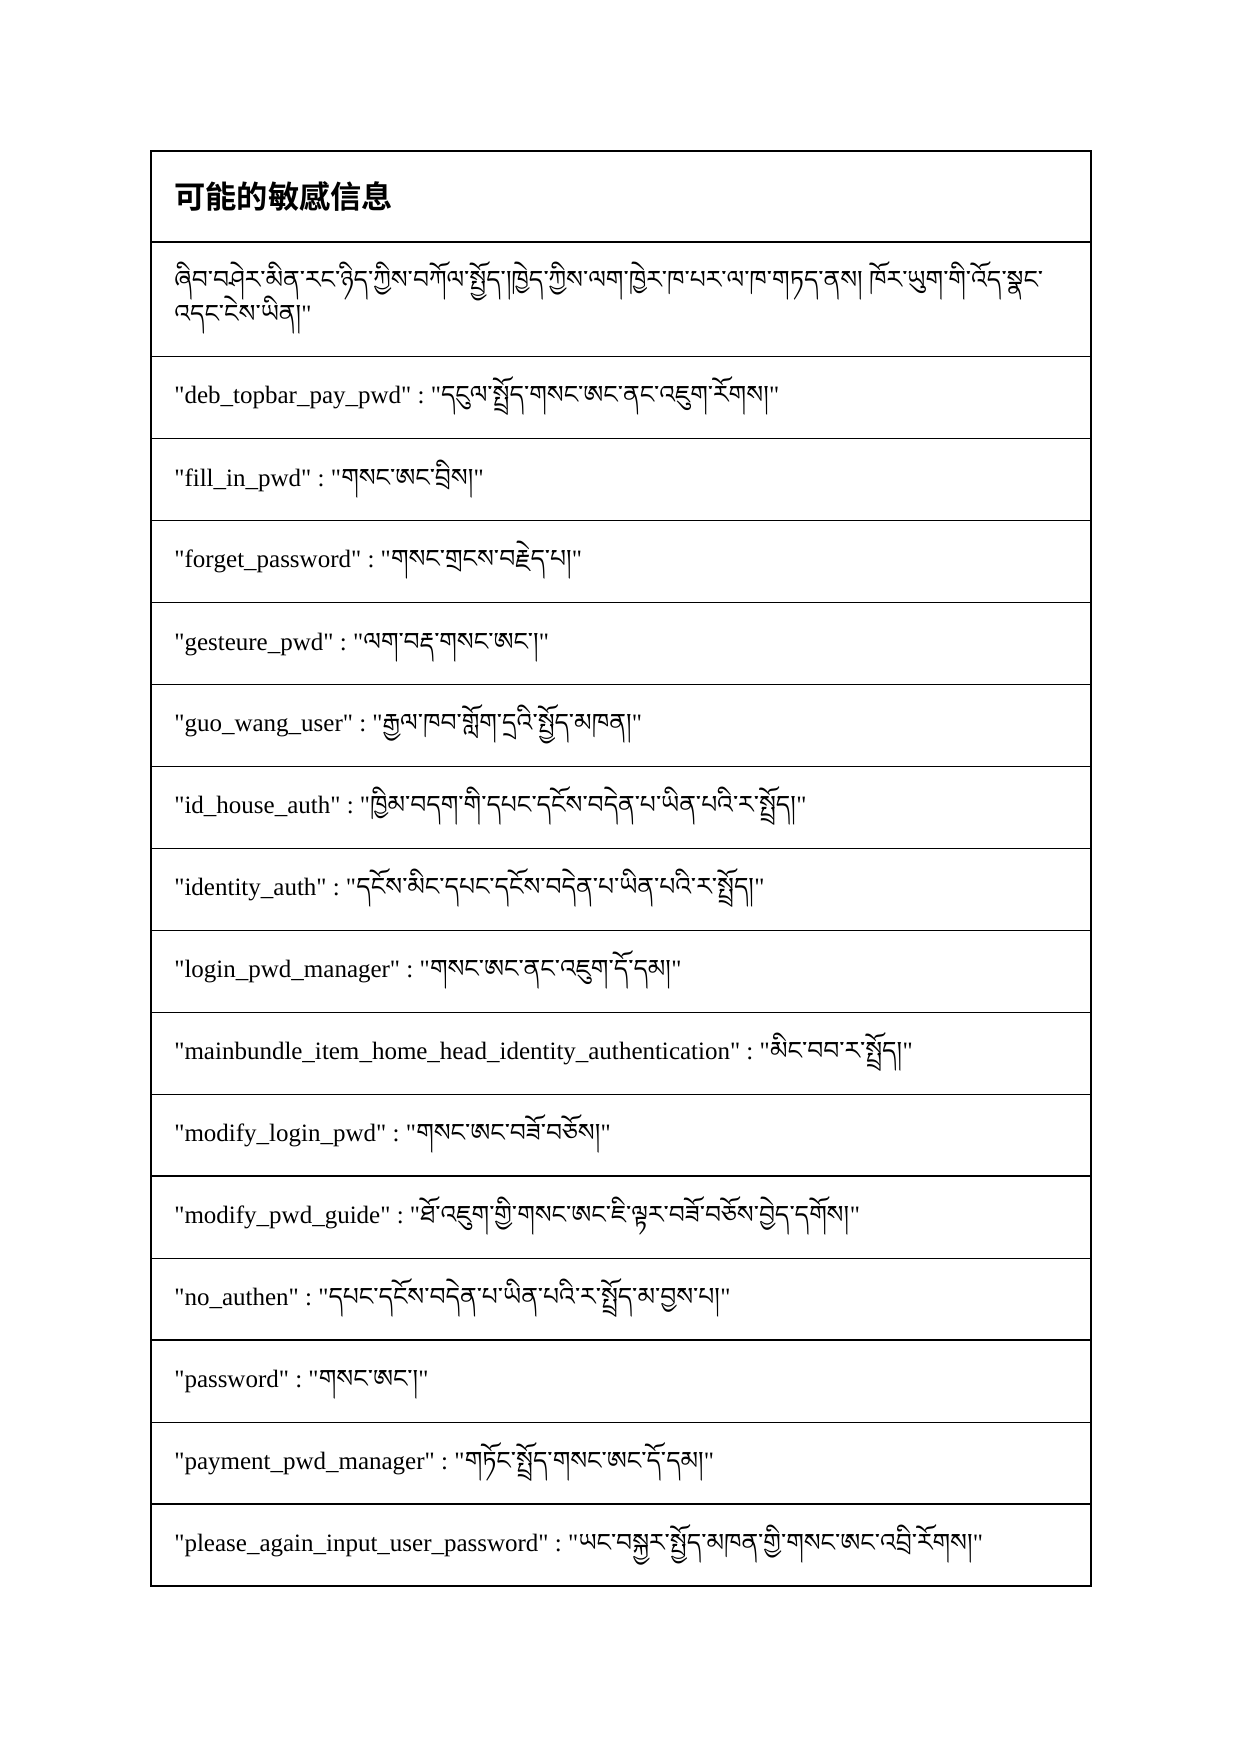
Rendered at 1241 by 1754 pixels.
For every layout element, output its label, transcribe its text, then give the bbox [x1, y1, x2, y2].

table_cell "payment_pwd_manager" : "གཏོང་སྤྲོད་གསང་ཨང་དོ་དམ།" [152, 1423, 1090, 1503]
table_cell "modify_pwd_guide" : "ཐོ་འཇུག་གྱི་གསང་ཨང་ཇི་ལྟར་བཟོ་བཅོས་བྱེད་དགོས།" [152, 1177, 1090, 1257]
table_cell "guo_wang_user" : "རྒྱལ་ཁབ་གློག་དྲའི་སྤྱོད་མཁན།" [152, 685, 1090, 766]
table_cell "mainbundle_item_home_head_identity_authentication" : "མིང་བབ་ར་སྤྲོད།" [152, 1013, 1090, 1093]
table_cell "fill_in_pwd" : "གསང་ཨང་བྲིས།" [152, 439, 1090, 519]
table_cell "deb_topbar_pay_pwd" : "དངུལ་སྤྲོད་གསང་ཨང་ནང་འཇུག་རོགས།" [152, 357, 1090, 438]
table_cell "gesteure_pwd" : "ལག་བརྡ་གསང་ཨང་།" [152, 603, 1090, 683]
table_header 可能的敏感信息 [152, 152, 1090, 241]
table_cell "please_again_input_user_password" : "ཡང་བསྐྱར་སྤྱོད་མཁན་གྱི་གསང་ཨང་འབྲི་རོགས།" [152, 1505, 1090, 1585]
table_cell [152, 243, 1090, 356]
table_cell "identity_auth" : "དངོས་མིང་དཔང་དངོས་བདེན་པ་ཡིན་པའི་ར་སྤྲོད།" [152, 849, 1090, 929]
table_cell "forget_password" : "གསང་གྲངས་བརྗེད་པ།" [152, 521, 1090, 602]
table_cell "modify_login_pwd" : "གསང་ཨང་བཟོ་བཅོས།" [152, 1095, 1090, 1175]
table_cell "login_pwd_manager" : "གསང་ཨང་ནང་འཇུག་དོ་དམ།" [152, 931, 1090, 1011]
table_cell "id_house_auth" : "ཁྱིམ་བདག་གི་དཔང་དངོས་བདེན་པ་ཡིན་པའི་ར་སྤྲོད།" [152, 767, 1090, 847]
table_cell "password" : "གསང་ཨང་།" [152, 1341, 1090, 1421]
table_cell "no_authen" : "དཔང་དངོས་བདེན་པ་ཡིན་པའི་ར་སྤྲོད་མ་བྱས་པ།" [152, 1259, 1090, 1339]
